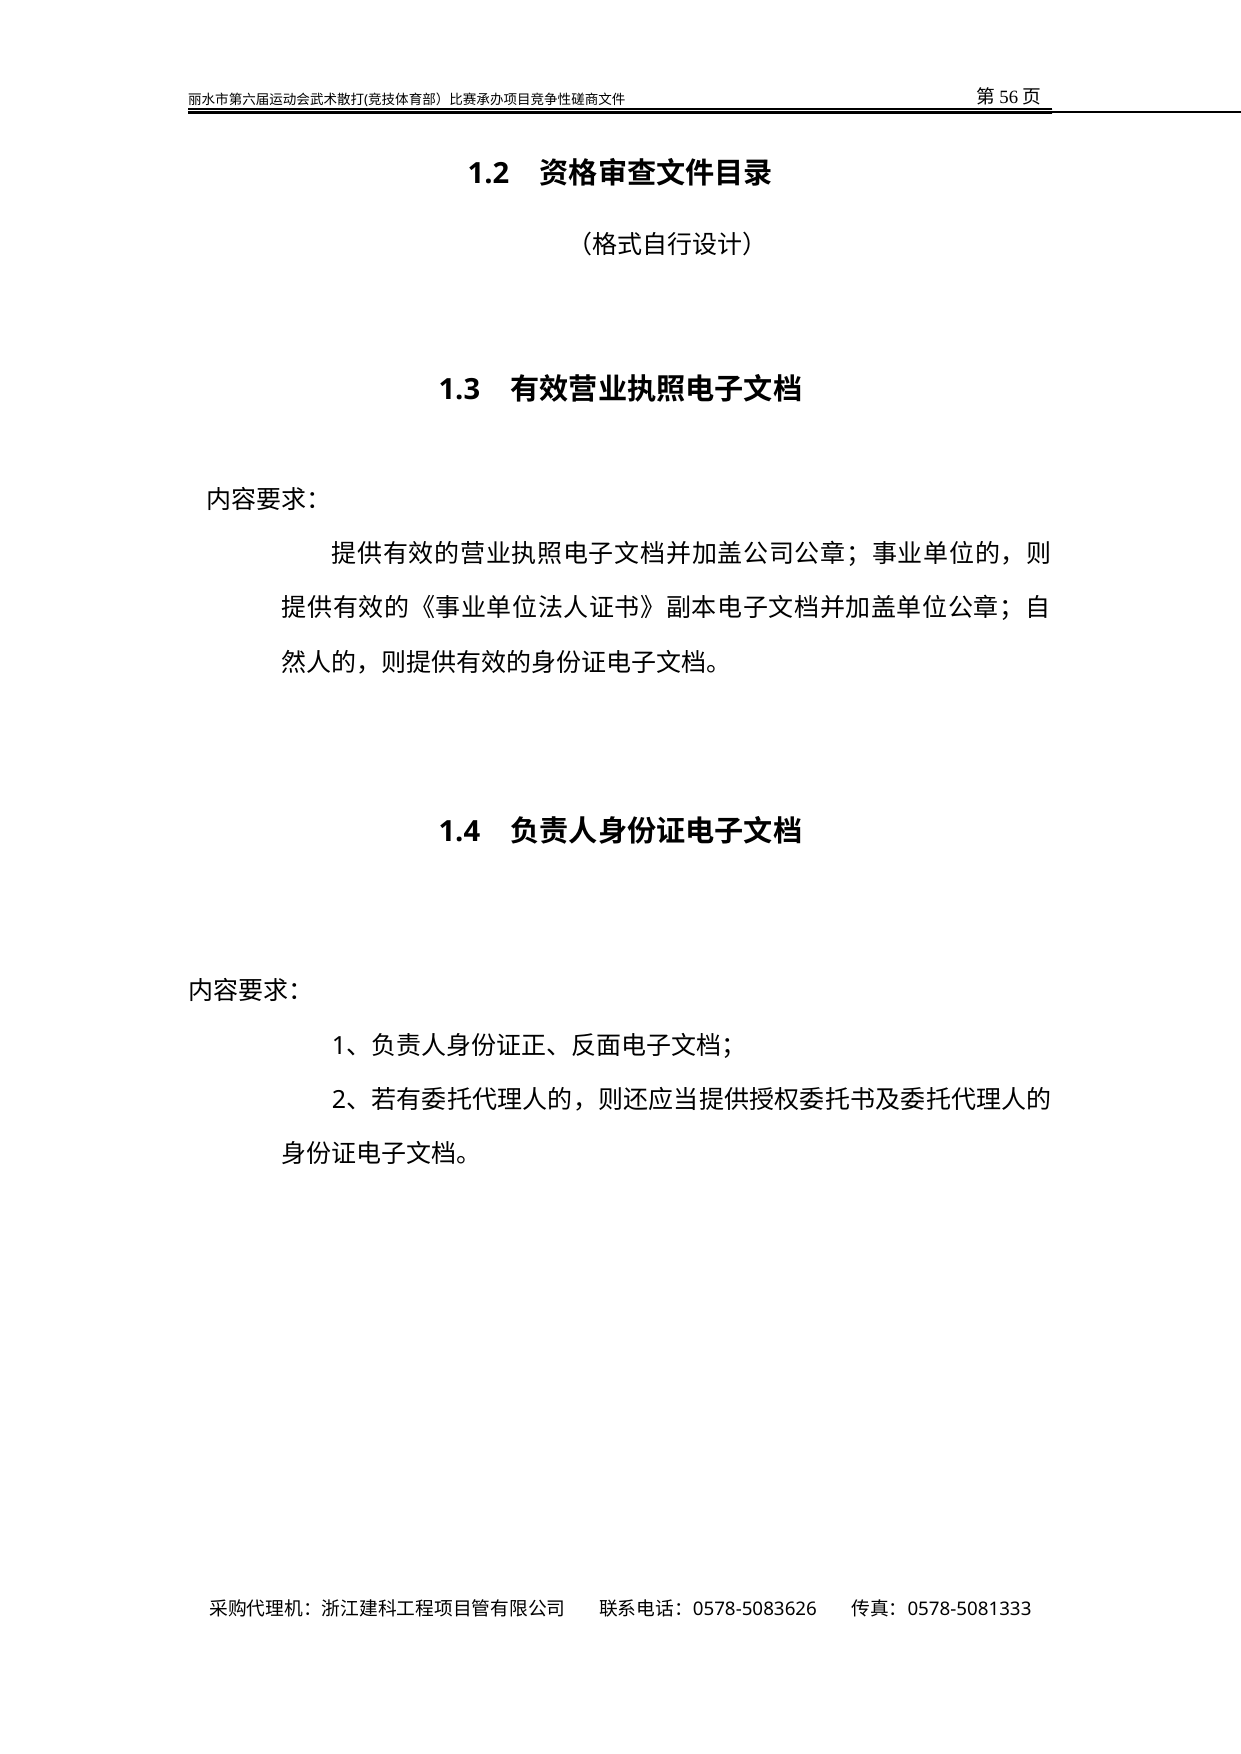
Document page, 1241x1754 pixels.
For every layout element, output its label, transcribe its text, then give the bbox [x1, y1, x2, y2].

text （格式自行设计） [282, 213, 1052, 263]
text 2、若有委托代理人的，则还应当提供授权委托书及委托代理人的身份证电子文档。 [282, 1079, 1052, 1170]
subtitle 1.4 负责人身份证电子文档 [188, 807, 1052, 849]
text 内容要求： [188, 971, 1052, 1007]
subtitle 1.3 有效营业执照电子文档 [188, 366, 1052, 408]
text 内容要求： [207, 479, 1072, 515]
subtitle 1.2 资格审查文件目录 [188, 150, 1052, 192]
text 1、负责人身份证正、反面电子文档； [282, 1025, 1052, 1061]
text 提供有效的营业执照电子文档并加盖公司公章；事业单位的，则提供有效的《事业单位法人证书》副本电子文档并加盖单位公章；自然人的，则提供有效的身份证电子文档。 [282, 533, 1052, 678]
